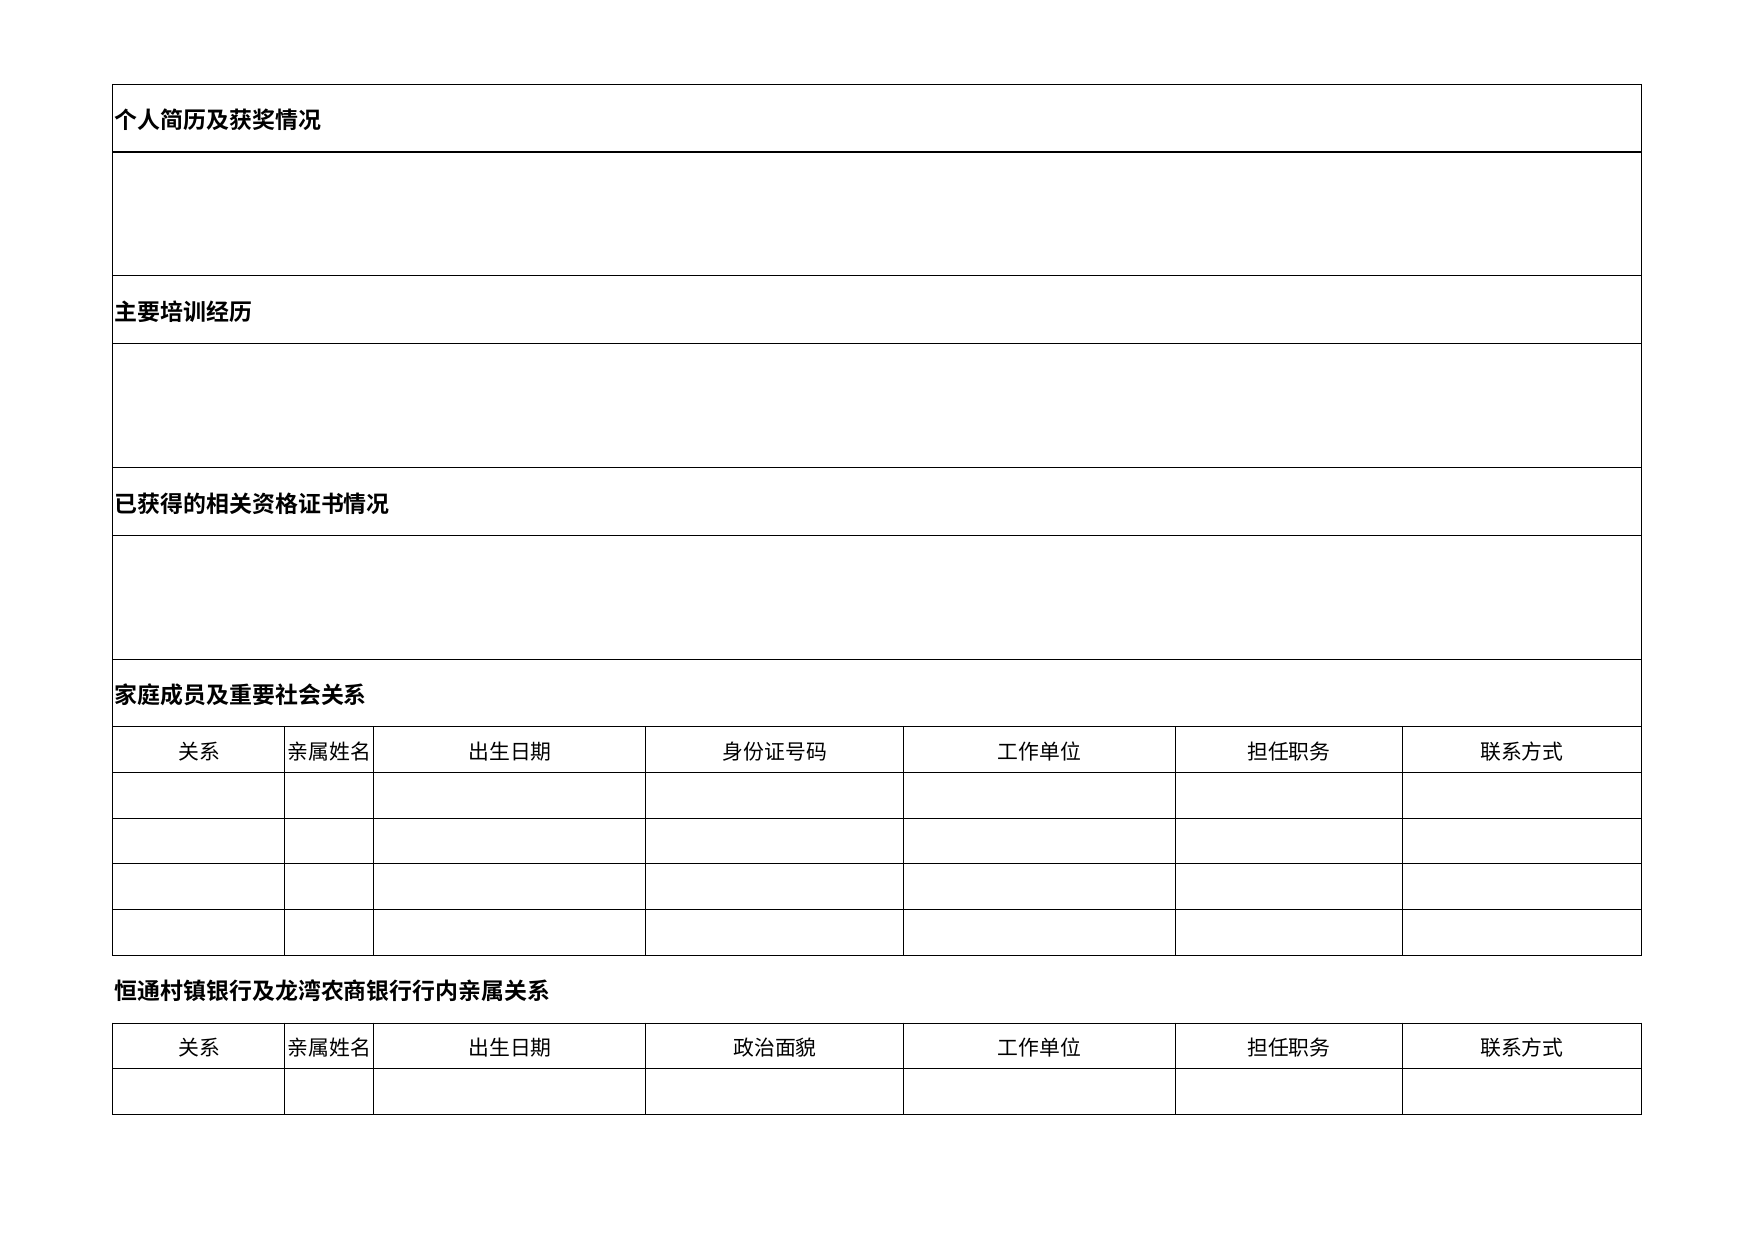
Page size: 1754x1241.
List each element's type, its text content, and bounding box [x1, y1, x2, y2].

table_cell [113, 1069, 284, 1114]
table_cell [904, 864, 1175, 909]
table_cell [374, 1069, 645, 1114]
table_cell [904, 819, 1175, 863]
table_cell 家庭成员及重要社会关系 [113, 660, 1641, 726]
table_cell 亲属姓名 [285, 727, 373, 772]
table_cell 政治面貌 [646, 1024, 903, 1068]
table_cell [113, 153, 1641, 275]
table_cell [1403, 819, 1641, 863]
table_cell [904, 1069, 1175, 1114]
table_cell [1176, 864, 1402, 909]
table_cell 关系 [113, 1024, 284, 1068]
table_cell [1176, 910, 1402, 955]
table_cell [374, 864, 645, 909]
table_cell 亲属姓名 [285, 1024, 373, 1068]
table_cell 恒通村镇银行及龙湾农商银行行内亲属关系 [113, 956, 1641, 1022]
table_cell [285, 910, 373, 955]
table_cell 关系 [113, 727, 284, 772]
table_cell [646, 910, 903, 955]
table_cell [374, 910, 645, 955]
table_cell 出生日期 [374, 727, 645, 772]
table_cell 联系方式 [1403, 727, 1641, 772]
table_cell [1176, 1069, 1402, 1114]
table_cell [113, 864, 284, 909]
table_cell [646, 819, 903, 863]
table_cell [285, 819, 373, 863]
table_cell 已获得的相关资格证书情况 [113, 468, 1641, 534]
table_cell [285, 1069, 373, 1114]
table_cell [646, 1069, 903, 1114]
table_cell [1403, 864, 1641, 909]
table_cell 身份证号码 [646, 727, 903, 772]
table_cell [904, 773, 1175, 818]
table_cell [113, 819, 284, 863]
table_cell [646, 773, 903, 818]
table_cell [113, 910, 284, 955]
table_cell [1176, 819, 1402, 863]
table_cell [285, 864, 373, 909]
table_cell [1176, 773, 1402, 818]
table_cell [113, 773, 284, 818]
table_cell [904, 910, 1175, 955]
table_cell [113, 536, 1641, 658]
table_cell [285, 773, 373, 818]
table_cell 个人简历及获奖情况 [113, 85, 1641, 151]
table_cell 出生日期 [374, 1024, 645, 1068]
table_cell 担任职务 [1176, 727, 1402, 772]
table_cell [374, 819, 645, 863]
table_cell 联系方式 [1403, 1024, 1641, 1068]
table_cell [113, 344, 1641, 467]
table_cell 主要培训经历 [113, 276, 1641, 343]
table_cell 工作单位 [904, 727, 1175, 772]
table_cell [374, 773, 645, 818]
table_cell [646, 864, 903, 909]
table_cell 工作单位 [904, 1024, 1175, 1068]
table_cell 担任职务 [1176, 1024, 1402, 1068]
table_cell [1403, 910, 1641, 955]
table_cell [1403, 773, 1641, 818]
table_cell [1403, 1069, 1641, 1114]
